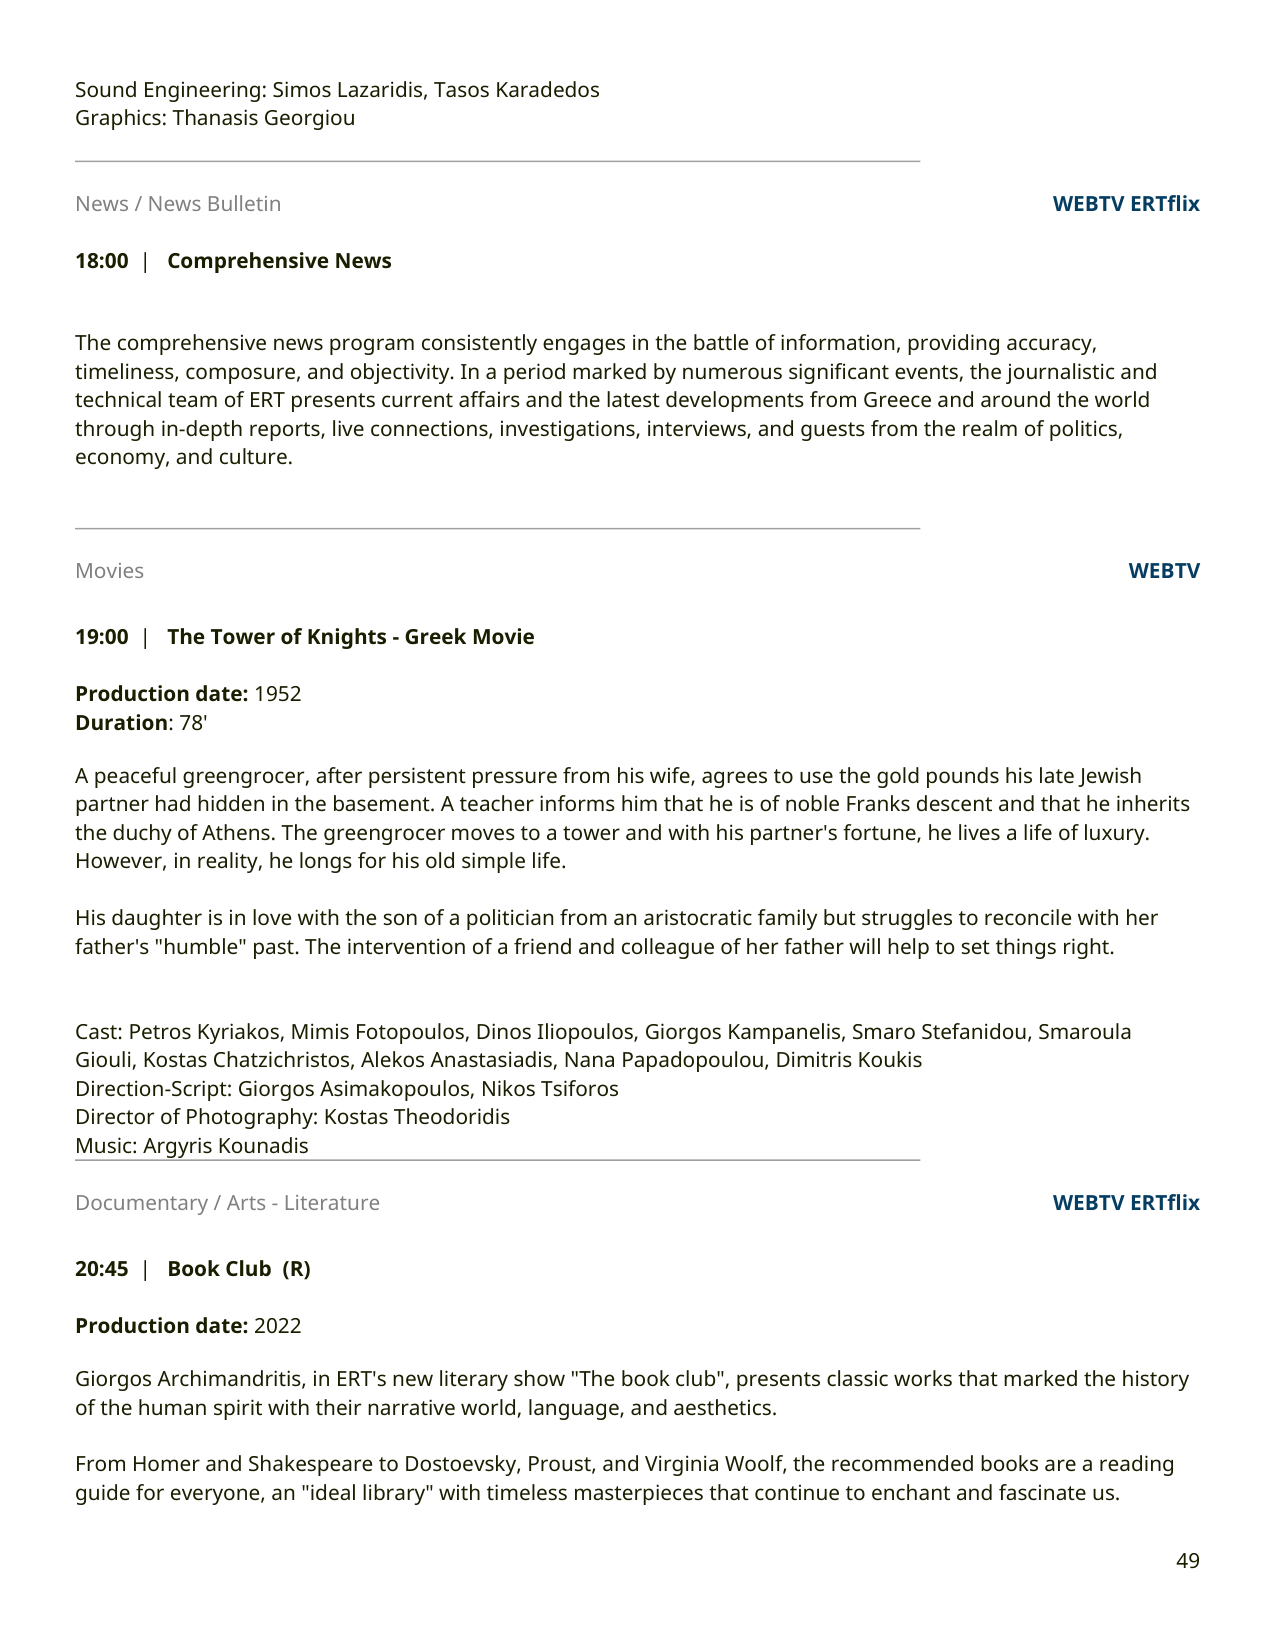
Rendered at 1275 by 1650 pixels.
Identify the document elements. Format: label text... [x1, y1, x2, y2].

text 19:00 | The Tower of Knights - Greek Movie Production date: 1952 Duration: 78' [75, 585, 1200, 736]
text Giorgos Archimandritis, in ERT's new literary show "The book club", presents classic works that marked the history of the human spirit with their narrative world, language, and aesthetics. From Homer and Shakespeare to Dostoevsky, Proust, and Virginia Woolf, the recommended books are a reading guide for everyone, an "ideal library" with timeless masterpieces that continue to enchant and fascinate us. [75, 1364, 1200, 1506]
table_header News / News Bulletin [75, 189, 637, 218]
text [75, 75, 1200, 161]
text 20:45 | Book Club (R) Production date: 2022 [75, 1216, 1200, 1339]
text Cast: Petros Kyriakos, Mimis Fotopoulos, Dinos Iliopoulos, Giorgos Kampanelis, Smaro Stefanidou, Smaroula Giouli, Kostas Chatzichristos, Alekos Anastasiadis, Nana Papadopoulou, Dimitris Koukis Direction-Script: Giorgos Asimakopoulos, Nikos Tsiforos Director of Photography: Kostas Theodoridis Music: Argyris Kounadis [75, 960, 1200, 1159]
table_header WEBTV [638, 557, 1200, 585]
text The comprehensive news program consistently engages in the battle of information, providing accuracy, timeliness, composure, and objectivity. In a period marked by numerous significant events, the journalistic and technical team of ERT presents current affairs and the latest developments from Greece and around the world through in-depth reports, live connections, investigations, interviews, and guests from the realm of politics, economy, and culture. [75, 328, 1200, 471]
text 18:00 | Comprehensive News [75, 218, 1200, 303]
table_header WEBTV ERTflix [638, 189, 1200, 218]
table_header WEBTV ERTflix [638, 1188, 1200, 1216]
text A peaceful greengrocer, after persistent pressure from his wife, agrees to use the gold pounds his late Jewish partner had hidden in the basement. A teacher informs him that he is of noble Franks descent and that he inherits the duchy of Athens. The greengrocer moves to a tower and with his partner's fortune, he lives a life of luxury. However, in reality, he longs for his old simple life. His daughter is in love with the son of a politician from an aristocratic family but struggles to reconcile with her father's "humble" past. The intervention of a friend and colleague of her father will help to set things right. [75, 761, 1200, 960]
table_header Movies [75, 557, 637, 585]
table_header Documentary / Arts - Literature [75, 1188, 637, 1216]
